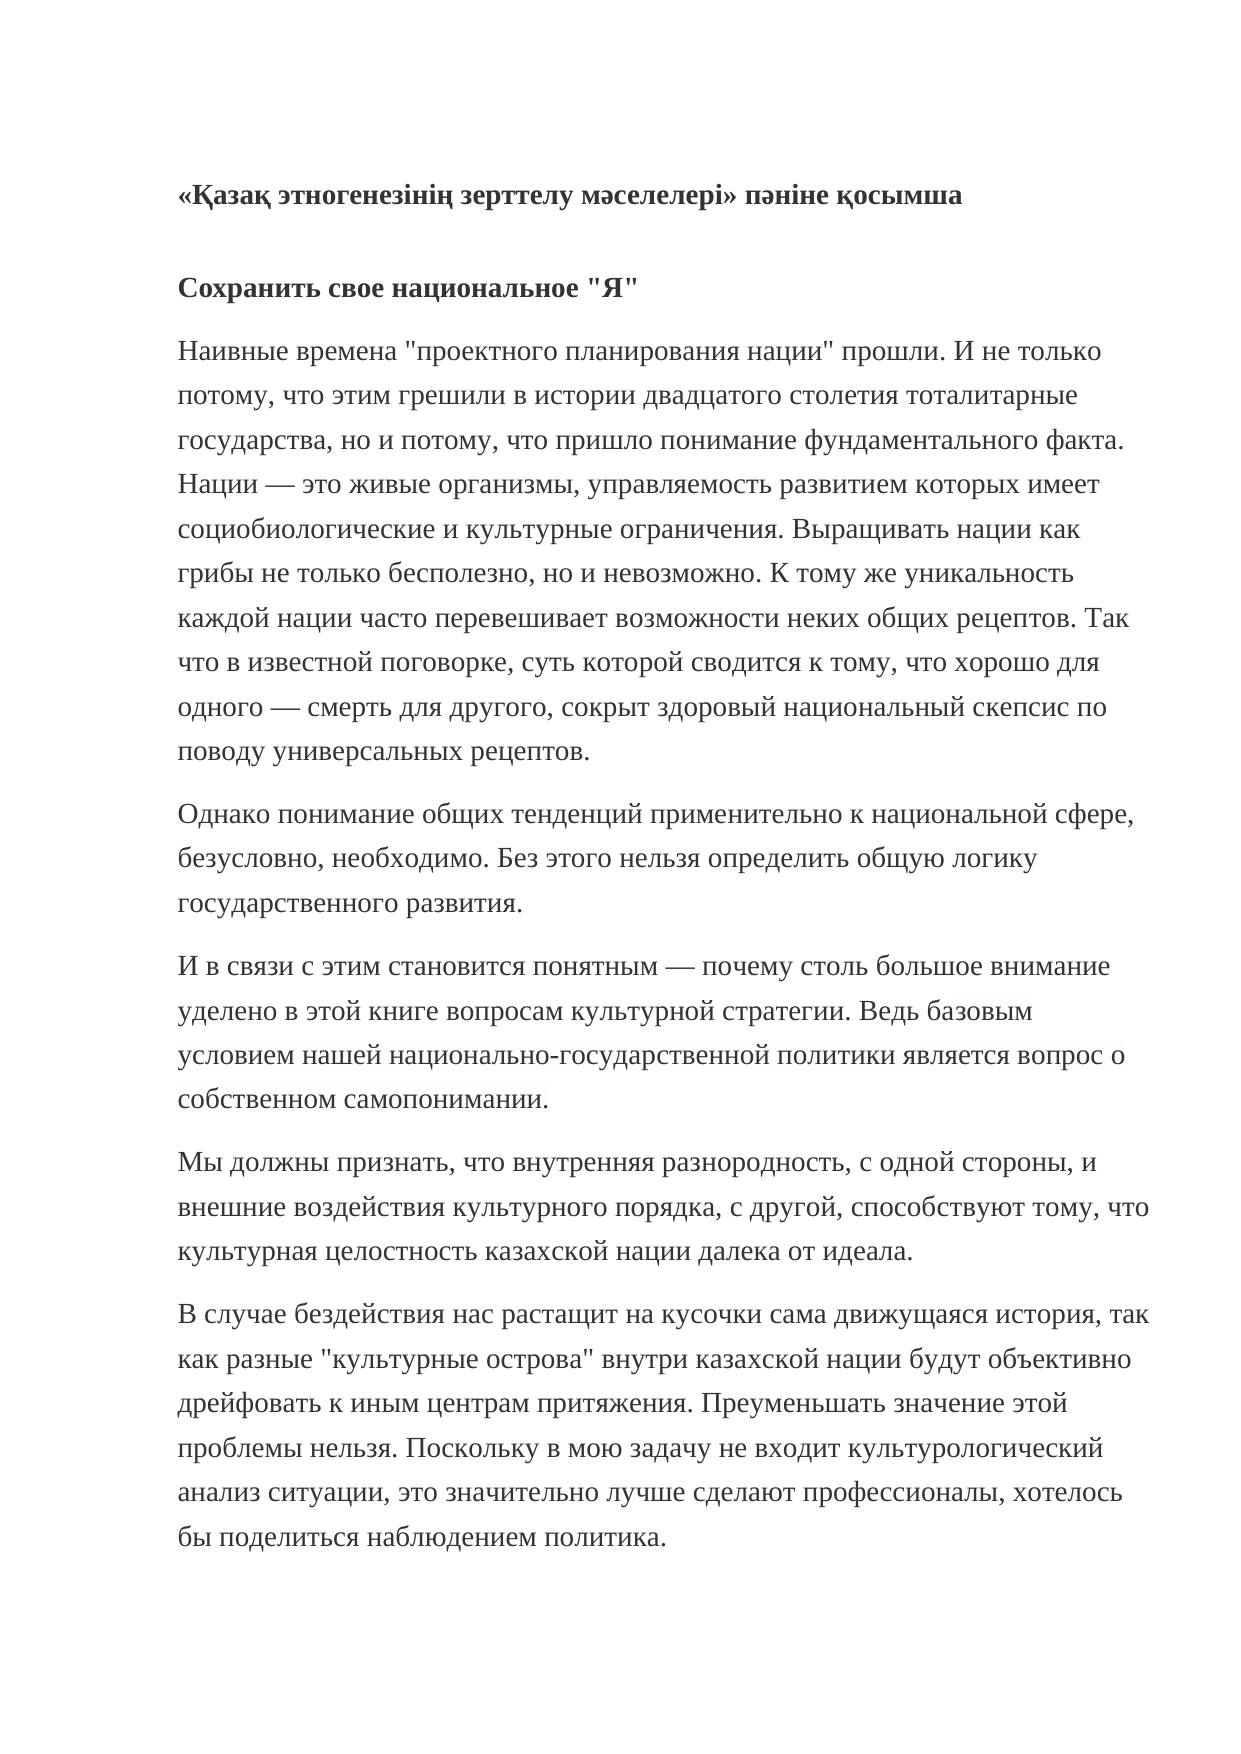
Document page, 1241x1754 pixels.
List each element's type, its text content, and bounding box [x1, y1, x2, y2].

text Мы должны признать, что внутренняя разнородность, с одной стороны, и внешние воздействия культурного порядка, с другой, способствуют тому, что культурная целостность казахской нации далека от идеала. [177, 1134, 1152, 1267]
text «Қазақ этногенезінің зерттелу мәселелері» пәніне қосымша [177, 137, 1152, 211]
text Наивные времена "проектного планирования нации" прошли. И не только потому, что этим грешили в истории двадцатого столетия тоталитарные государства, но и потому, что пришло понимание фундаментального факта. Нации — это живые организмы, управляемость развитием которых имеет социобиологические и культурные ограничения. Выращивать нации как грибы не только бесполезно, но и невозможно. К тому же уникальность каждой нации часто перевешивает возможности неких общих рецептов. Так что в известной поговорке, суть которой сводится к тому, что хорошо для одного — смерть для другого, сокрыт здоровый национальный скепсис по поводу универсальных рецептов. [177, 322, 1152, 767]
text Однако понимание общих тенденций применительно к национальной сфере, безусловно, необходимо. Без этого нельзя определить общую логику государственного развития. [177, 785, 1152, 919]
text Сохранить свое национальное "Я" [177, 229, 1152, 303]
text В случае бездействия нас растащит на кусочки сама движущаяся история, так как разные "культурные острова" внутри казахской нации будут объективно дрейфовать к иным центрам притяжения. Преуменьшать значение этой проблемы нельзя. Поскольку в мою задачу не входит культурологический анализ ситуации, это значительно лучше сделают профессионалы, хотелось бы поделиться наблюдением политика. [177, 1286, 1152, 1552]
text И в связи с этим становится понятным — почему столь большое внимание уделено в этой книге вопросам культурной стратегии. Ведь базовым условием нашей национально-государственной политики является вопрос о собственном самопонимании. [177, 937, 1152, 1115]
